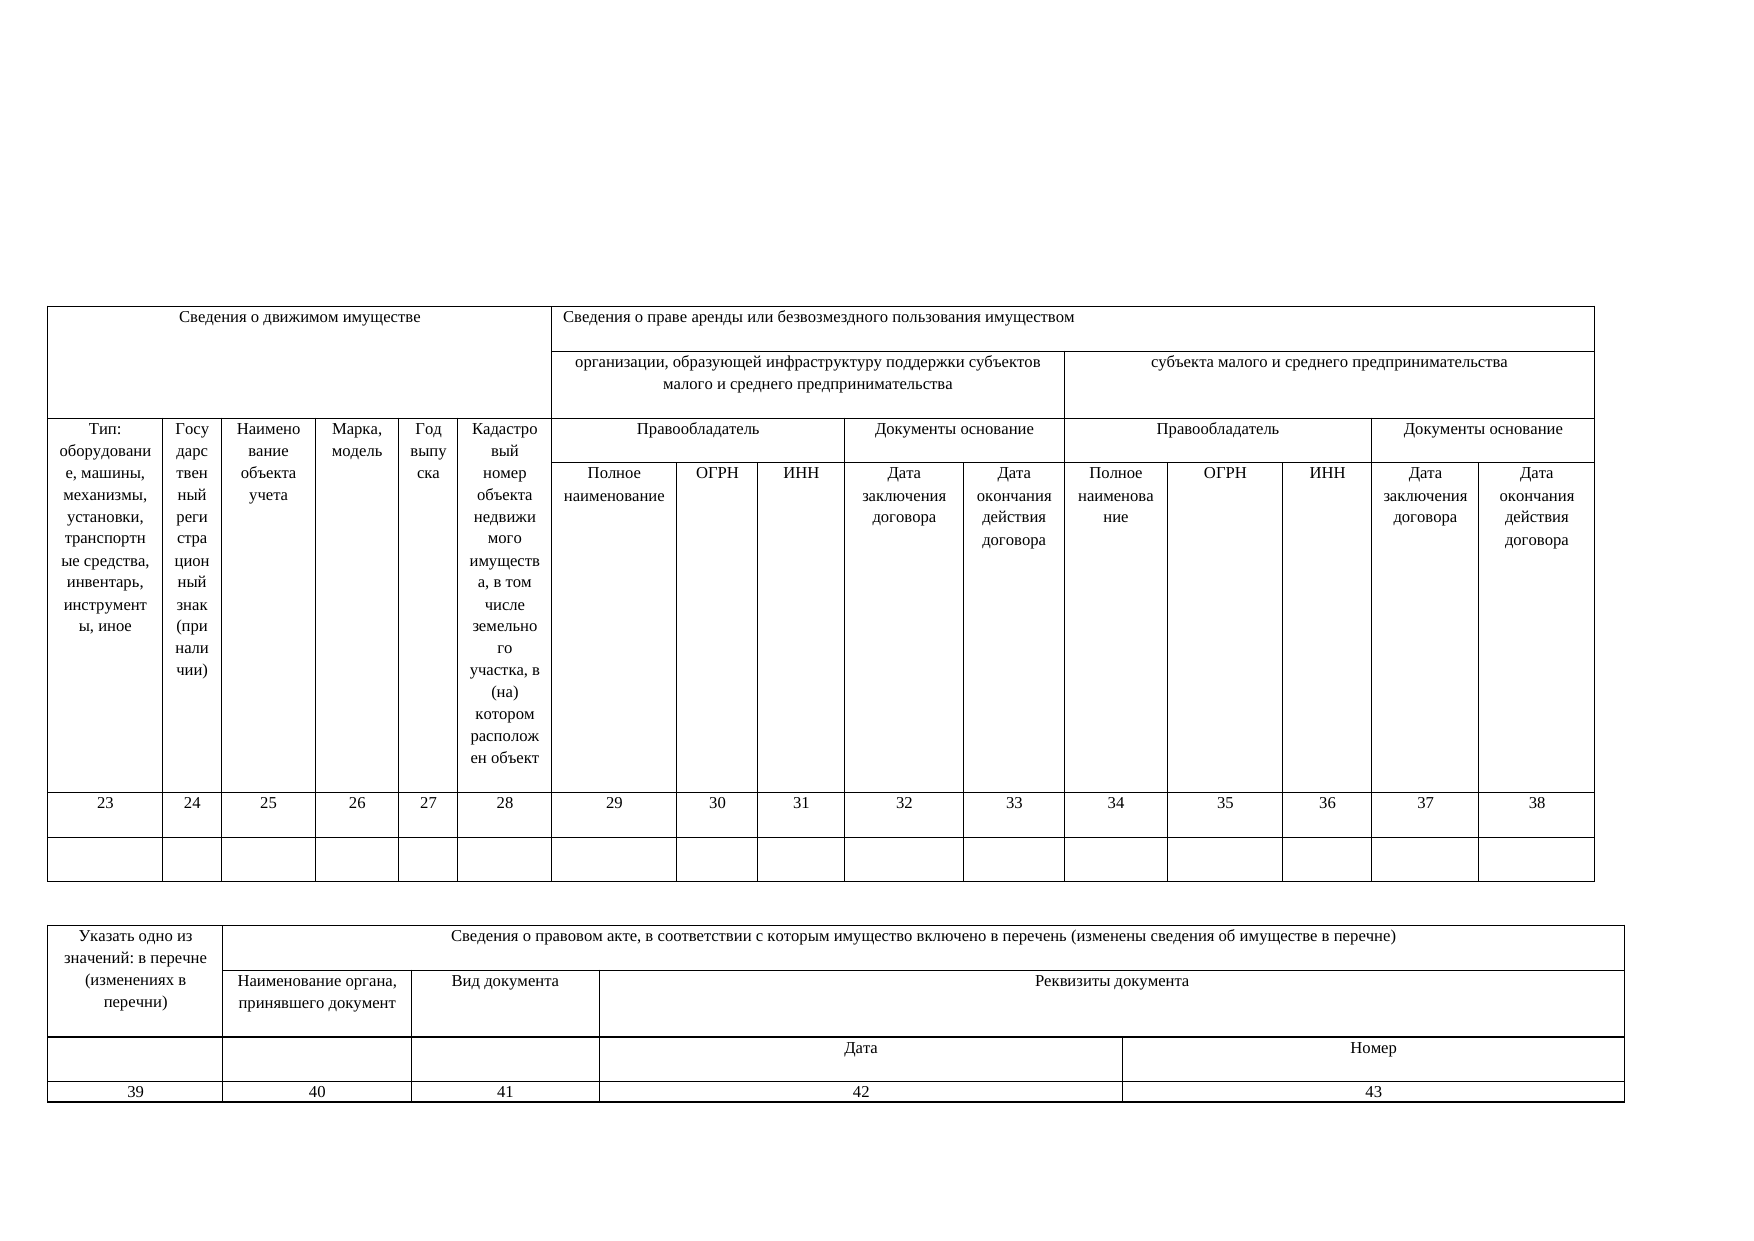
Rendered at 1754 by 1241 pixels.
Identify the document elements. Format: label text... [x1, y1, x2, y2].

table_cell Кадастровый номер объекта недвижимого имущества, в том числе земельного участка, в (на) котором расположен объект [458, 419, 551, 792]
table_cell 35 [1168, 793, 1282, 837]
table_cell субъекта малого и среднего предпринимательства [1065, 352, 1594, 417]
table_cell 33 [964, 793, 1064, 837]
table_cell ОГРН [1168, 463, 1282, 792]
table_cell ИНН [758, 463, 844, 792]
table_cell 34 [1065, 793, 1167, 837]
table_cell 43 [1123, 1082, 1624, 1101]
table_cell [48, 1038, 222, 1081]
table_cell [458, 838, 551, 881]
table_header Сведения о правовом акте, в соответствии с которым имущество включено в перечень (изменены сведения об имуществе в перечне) [223, 926, 1624, 969]
table_cell 31 [758, 793, 844, 837]
table_header Сведения о движимом имуществе [48, 307, 551, 417]
table_cell 41 [412, 1082, 599, 1101]
table_cell [552, 838, 676, 881]
table_cell [1168, 838, 1282, 881]
table_cell 28 [458, 793, 551, 837]
table_cell [412, 1038, 599, 1081]
table_cell 25 [222, 793, 315, 837]
table_header Указать одно из значений: в перечне (изменениях в перечни) [48, 926, 222, 1036]
table_cell Дата [600, 1038, 1122, 1081]
table_cell 40 [223, 1082, 411, 1101]
table_cell [677, 838, 757, 881]
table_cell Документы основание [1372, 419, 1594, 462]
table_cell [1065, 838, 1167, 881]
table_cell [1283, 838, 1371, 881]
table_cell организации, образующей инфраструктуру поддержки субъектов малого и среднего предпринимательства [552, 352, 1064, 417]
table_cell Наименование объекта учета [222, 419, 315, 792]
table_cell Тип: оборудование, машины, механизмы, установки, транспортные средства, инвентарь, инструменты, иное [48, 419, 162, 792]
table_cell [1479, 838, 1594, 881]
table_cell 30 [677, 793, 757, 837]
table_cell Правообладатель [552, 419, 844, 462]
table_cell Дата окончания действия договора [964, 463, 1064, 792]
table_cell 32 [845, 793, 963, 837]
table_cell Дата заключения договора [845, 463, 963, 792]
table_cell Наименование органа, принявшего документ [223, 971, 411, 1036]
table_cell 39 [48, 1082, 222, 1101]
table_cell 37 [1372, 793, 1478, 837]
table_cell ОГРН [677, 463, 757, 792]
table_cell Государственный регистрационный знак (при наличии) [163, 419, 221, 792]
table_cell Документы основание [845, 419, 1064, 462]
table_cell [399, 838, 457, 881]
table_cell Вид документа [412, 971, 599, 1036]
table_cell [758, 838, 844, 881]
table_cell Дата окончания действия договора [1479, 463, 1594, 792]
table_cell Марка, модель [316, 419, 398, 792]
table_header Сведения о праве аренды или безвозмездного пользования имуществом [552, 307, 1594, 351]
table_cell 29 [552, 793, 676, 837]
table_cell Правообладатель [1065, 419, 1371, 462]
table_cell [222, 838, 315, 881]
table_cell Номер [1123, 1038, 1624, 1081]
table_cell Реквизиты документа [600, 971, 1624, 1036]
table_cell [316, 838, 398, 881]
table_cell 42 [600, 1082, 1122, 1101]
table_cell [223, 1038, 411, 1081]
table_cell 27 [399, 793, 457, 837]
table_cell Полное наименование [552, 463, 676, 792]
table_cell 38 [1479, 793, 1594, 837]
table_cell ИНН [1283, 463, 1371, 792]
table_cell Год выпуска [399, 419, 457, 792]
table_cell Полное наименование [1065, 463, 1167, 792]
table_cell [163, 838, 221, 881]
table_cell [964, 838, 1064, 881]
table_cell 26 [316, 793, 398, 837]
table_cell [1372, 838, 1478, 881]
table_cell 23 [48, 793, 162, 837]
table_cell 24 [163, 793, 221, 837]
table_cell 36 [1283, 793, 1371, 837]
table_cell [845, 838, 963, 881]
table_cell [48, 838, 162, 881]
table_cell Дата заключения договора [1372, 463, 1478, 792]
